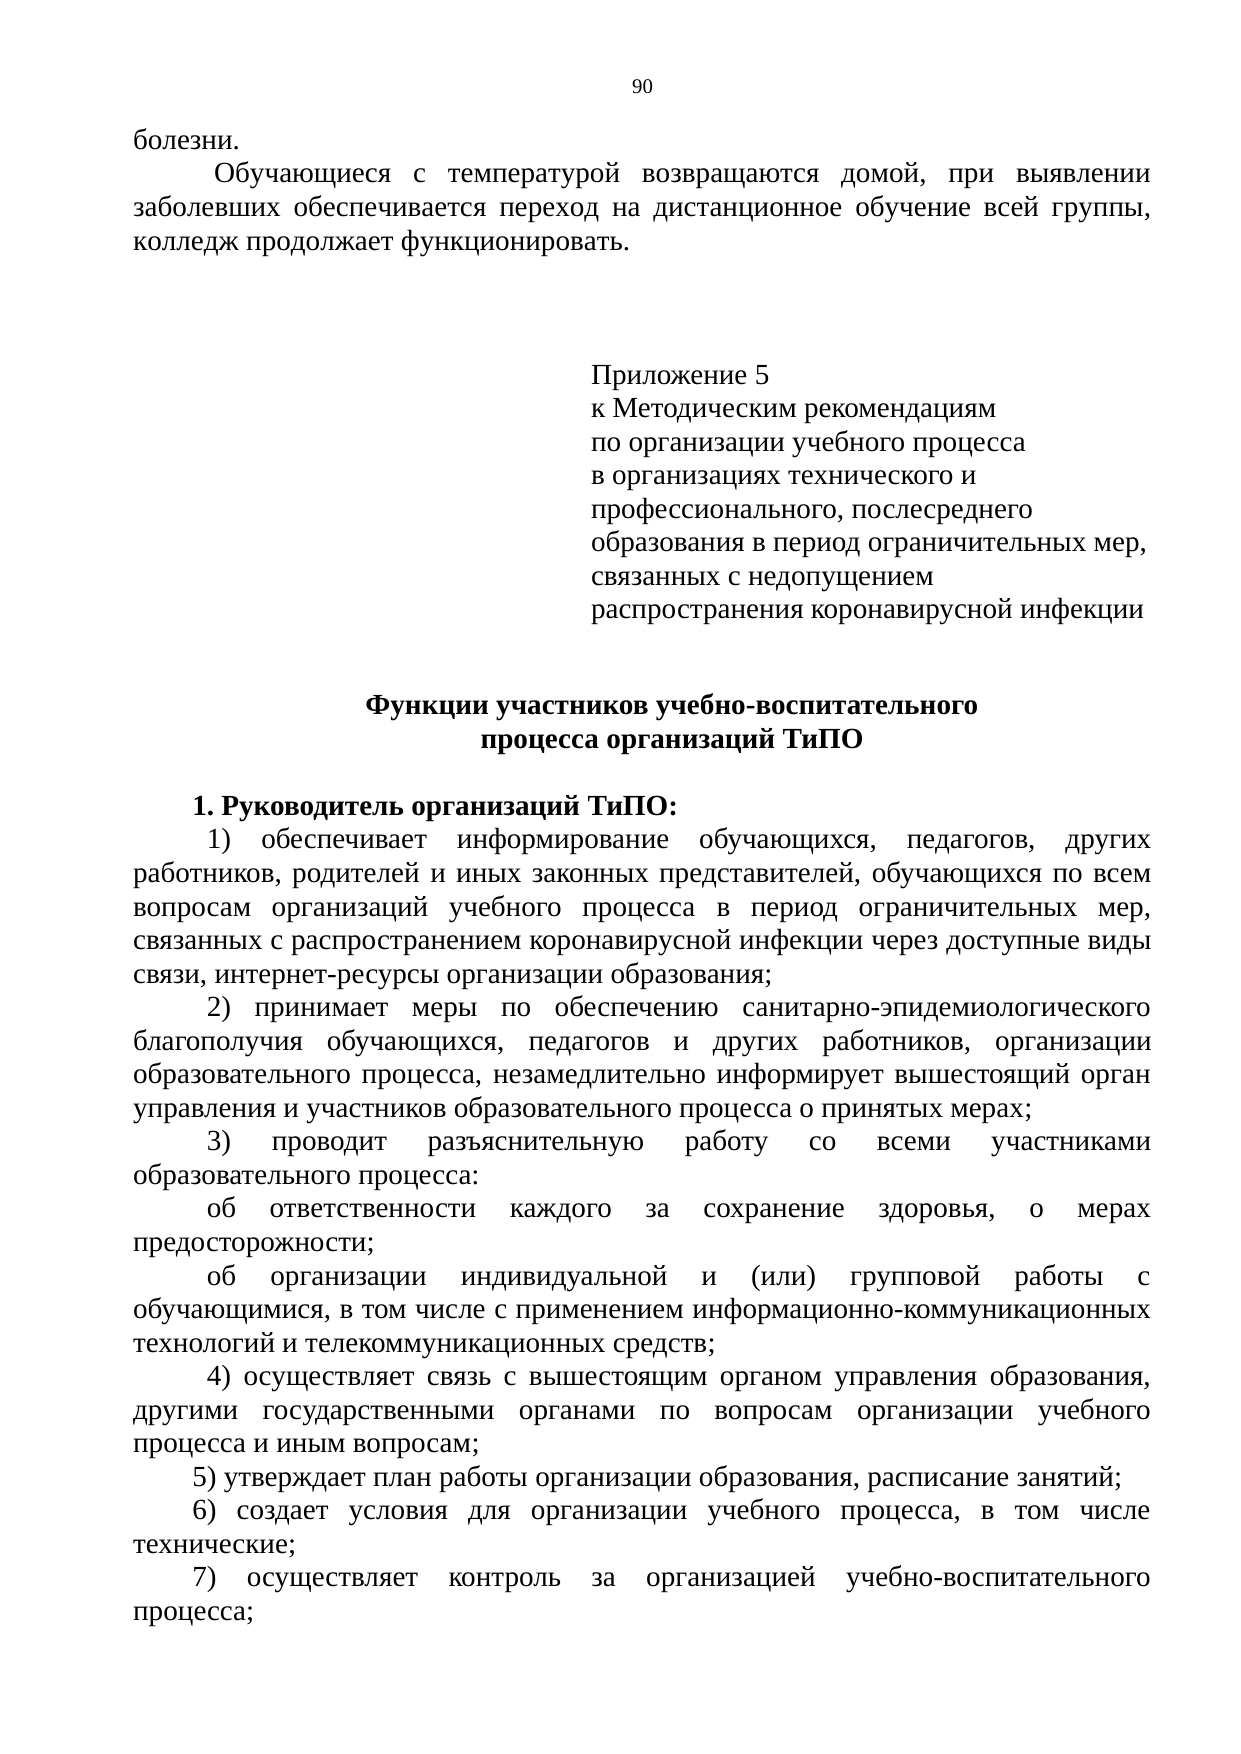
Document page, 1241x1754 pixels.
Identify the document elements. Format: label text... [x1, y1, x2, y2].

text 6) создает условия для организации учебного процесса, в том числе технические; [133, 1492, 1152, 1559]
text по организации учебного процесса [133, 424, 1152, 457]
text распространения коронавирусной инфекции [133, 592, 1152, 625]
text в организациях технического и [133, 457, 1152, 491]
text 4) осуществляет связь с вышестоящим органом управления образования, другими государственными органами по вопросам организации учебного процесса и иным вопросам; [133, 1358, 1152, 1459]
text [133, 122, 1152, 156]
text 1) обеспечивает информирование обучающихся, педагогов, других работников, родителей и иных законных представителей, обучающихся по всем вопросам организаций учебного процесса в период ограничительных мер, связанных с распространением коронавирусной инфекции через доступные виды связи, интернет-ресурсы организации образования; [133, 822, 1152, 989]
text об организации индивидуальной и (или) групповой работы с обучающимися, в том числе с применением информационно-коммуникационных технологий и телекоммуникационных средств; [133, 1258, 1152, 1358]
text 3) проводит разъяснительную работу со всеми участниками образовательного процесса: [133, 1123, 1152, 1191]
text об ответственности каждого за сохранение здоровья, о мерах предосторожности; [133, 1191, 1152, 1258]
text образования в период ограничительных мер, [133, 524, 1152, 558]
text 2) принимает меры по обеспечению санитарно-эпидемиологического благополучия обучающихся, педагогов и других работников, организации образовательного процесса, незамедлительно информирует вышестоящий орган управления и участников образовательного процесса о принятых мерах; [133, 989, 1152, 1123]
text связанных с недопущением [133, 558, 1152, 592]
text к Методическим рекомендациям [133, 390, 1152, 424]
text Приложение 5 [133, 357, 1152, 390]
text 5) утверждает план работы организации образования, расписание занятий; [133, 1459, 1152, 1492]
text процесса организаций ТиПО [133, 721, 1152, 754]
text 7) осуществляет контроль за организацией учебно-воспитательного процесса; [133, 1559, 1152, 1627]
text Функции участников учебно-воспитательного [133, 687, 1152, 721]
text Обучающиеся с температурой возвращаются домой, при выявлении заболевших обеспечивается переход на дистанционное обучение всей группы, колледж продолжает функционировать. [133, 156, 1152, 256]
text 1. Руководитель организаций ТиПО: [133, 788, 1152, 822]
text профессионального, послесреднего [133, 491, 1152, 524]
